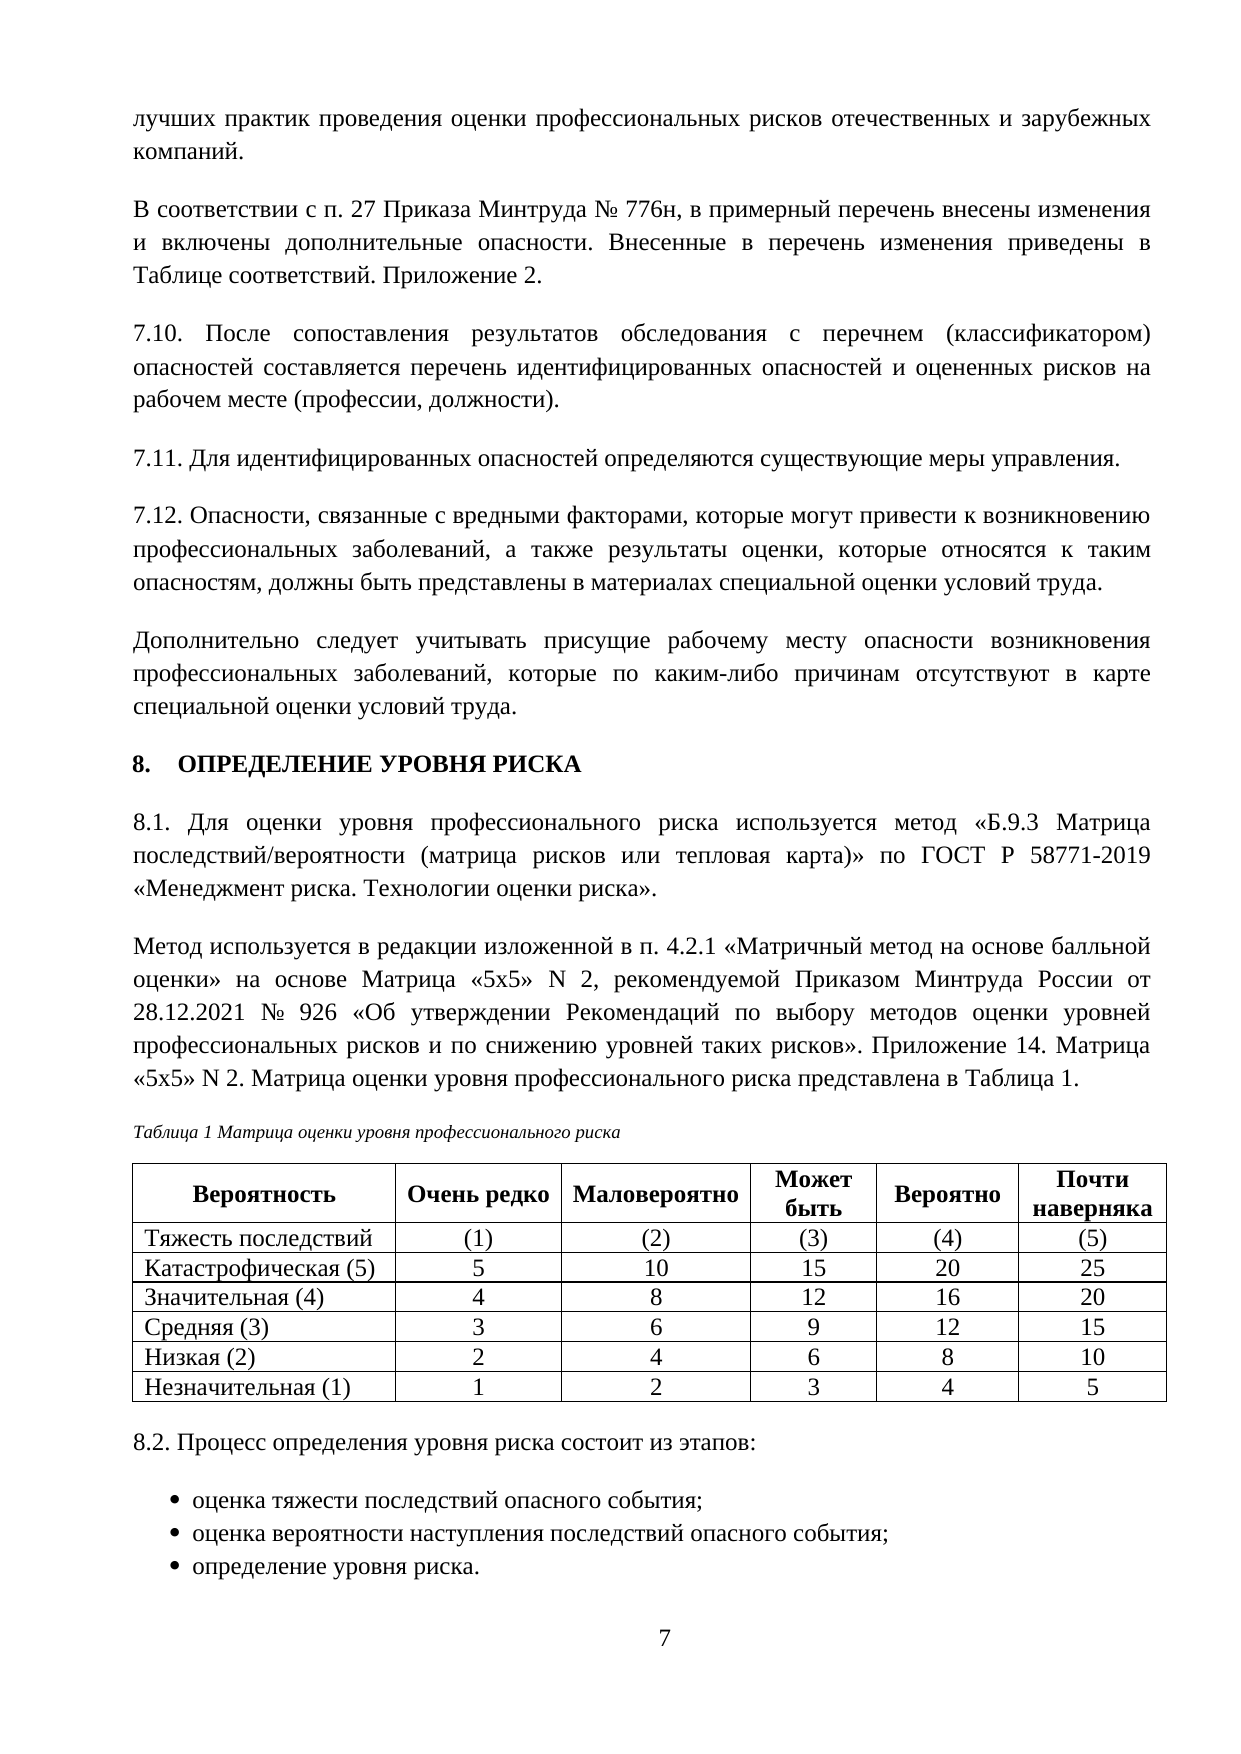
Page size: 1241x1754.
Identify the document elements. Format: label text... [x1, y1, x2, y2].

table_header Вероятность [133, 1164, 395, 1222]
table_header Вероятно [877, 1164, 1018, 1222]
table_cell (5) [1019, 1223, 1166, 1252]
text В соответствии с п. 27 Приказа Минтруда № 776н, в примерный перечень внесены изменения и включены дополнительные опасности. Внесенные в перечень изменения приведены в Таблице соответствий. Приложение 2. [133, 194, 1152, 289]
text Таблица 1 Матрица оценки уровня профессионального риска [133, 1121, 1152, 1142]
table_cell 2 [396, 1342, 561, 1371]
table_cell 4 [877, 1372, 1018, 1401]
table_cell Катастрофическая (5) [133, 1253, 395, 1281]
text 7.10. После сопоставления результатов обследования с перечнем (классификатором) опасностей составляется перечень идентифицированных опасностей и оцененных рисков на рабочем месте (профессии, должности). [133, 318, 1152, 413]
table_cell 4 [396, 1283, 561, 1311]
table_cell 16 [877, 1283, 1018, 1311]
table_cell 3 [751, 1372, 876, 1401]
table_cell 20 [877, 1253, 1018, 1281]
table_cell 6 [751, 1342, 876, 1371]
table_cell 12 [877, 1312, 1018, 1341]
table_cell (3) [751, 1223, 876, 1252]
table_cell 15 [751, 1253, 876, 1281]
table_cell 2 [562, 1372, 750, 1401]
table_cell Значительная (4) [133, 1283, 395, 1311]
text 7.11. Для идентифицированных опасностей определяются существующие меры управления. [133, 443, 1152, 471]
text Метод используется в редакции изложенной в п. 4.2.1 «Матричный метод на основе балльной оценки» на основе Матрица «5х5» N 2, рекомендуемой Приказом Минтруда России от 28.12.2021 № 926 «Об утверждении Рекомендаций по выбору методов оценки уровней профессиональных рисков и по снижению уровней таких рисков». Приложение 14. Матрица «5х5» N 2. Матрица оценки уровня профессионального риска представлена в таблице 1. [133, 931, 1152, 1092]
table_cell (4) [877, 1223, 1018, 1252]
table_cell 10 [562, 1253, 750, 1281]
table_cell 15 [1019, 1312, 1166, 1341]
text Дополнительно следует учитывать присущие рабочему месту опасности возникновения профессиональных заболеваний, которые по каким-либо причинам отсутствуют в карте специальной оценки условий труда. [133, 625, 1152, 719]
list оценка тяжести последствий опасного события; [170, 1485, 1152, 1513]
list определение уровня риска. [170, 1551, 1152, 1579]
table_cell 6 [562, 1312, 750, 1341]
table_cell 8 [562, 1283, 750, 1311]
table_cell 1 [396, 1372, 561, 1401]
table_cell Незначительная (1) [133, 1372, 395, 1401]
table_cell Низкая (2) [133, 1342, 395, 1371]
table_cell 12 [751, 1283, 876, 1311]
text 7.12. Опасности, связанные с вредными факторами, которые могут привести к возникновению профессиональных заболеваний, а также результаты оценки, которые относятся к таким опасностям, должны быть представлены в материалах специальной оценки условий труда. [133, 501, 1152, 595]
table_cell Средняя (3) [133, 1312, 395, 1341]
table_cell 4 [562, 1342, 750, 1371]
table_cell 3 [396, 1312, 561, 1341]
list ОПРЕДЕЛЕНИЕ УРОВНЯ РИСКА [132, 749, 1152, 777]
table_cell (2) [562, 1223, 750, 1252]
table_cell 10 [1019, 1342, 1166, 1371]
table_cell 9 [751, 1312, 876, 1341]
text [133, 103, 1152, 165]
table_cell (1) [396, 1223, 561, 1252]
table_cell 20 [1019, 1283, 1166, 1311]
table_cell 25 [1019, 1253, 1166, 1281]
table_header Очень редко [396, 1164, 561, 1222]
table_cell Тяжесть последствий [133, 1223, 395, 1252]
table_cell 8 [877, 1342, 1018, 1371]
table_cell 5 [396, 1253, 561, 1281]
text 8.2. Процесс определения уровня риска состоит из этапов: [133, 1427, 1152, 1455]
table_cell 5 [1019, 1372, 1166, 1401]
table_header Почти наверняка [1019, 1164, 1166, 1222]
table_header Маловероятно [562, 1164, 750, 1222]
table_header Может быть [751, 1164, 876, 1222]
text 8.1. Для оценки уровня профессионального риска используется метод «Б.9.3 Матрица последствий/вероятности (матрица рисков или тепловая карта)» по ГОСТ Р 58771-2019 «Менеджмент риска. Технологии оценки риска». [133, 807, 1152, 902]
list оценка вероятности наступления последствий опасного события; [170, 1518, 1152, 1546]
